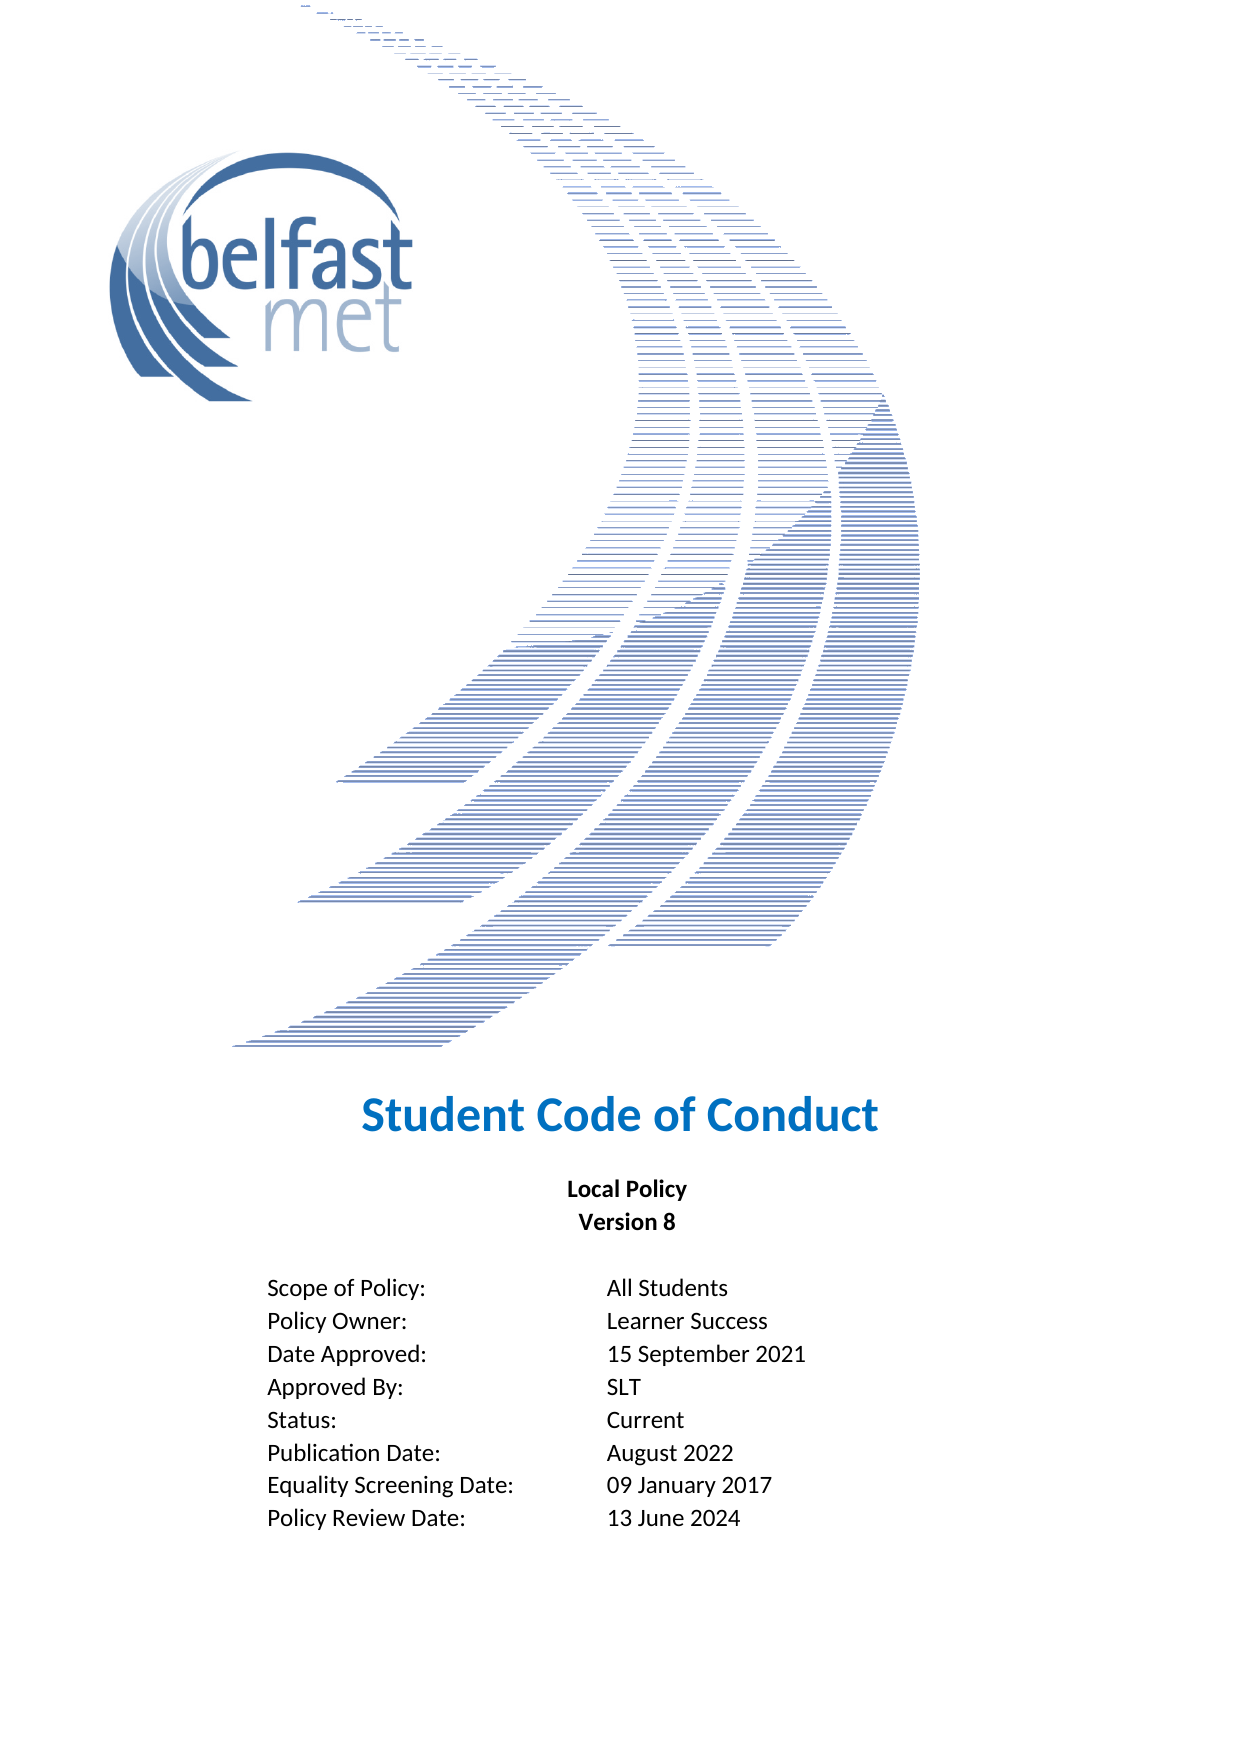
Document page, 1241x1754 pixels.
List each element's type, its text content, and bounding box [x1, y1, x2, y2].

text Policy Owner: Learner Success [267, 1305, 1165, 1336]
text Scope of Policy: All Students [267, 1272, 1165, 1303]
text Local Policy [89, 1173, 1165, 1204]
text Version 8 [89, 1206, 1165, 1237]
text Student Code of Conduct [75, 1082, 1165, 1143]
text Publication Date: August 2022 [267, 1437, 1165, 1467]
text Policy Review Date: 13 June 2024 [267, 1502, 1165, 1533]
text Date Approved: 15 September 2021 [267, 1338, 1165, 1368]
text Approved By: SLT [267, 1371, 1165, 1401]
text Status: [267, 1404, 1165, 1434]
text Equality Screening Date: 09 January 2017 [267, 1469, 1165, 1500]
